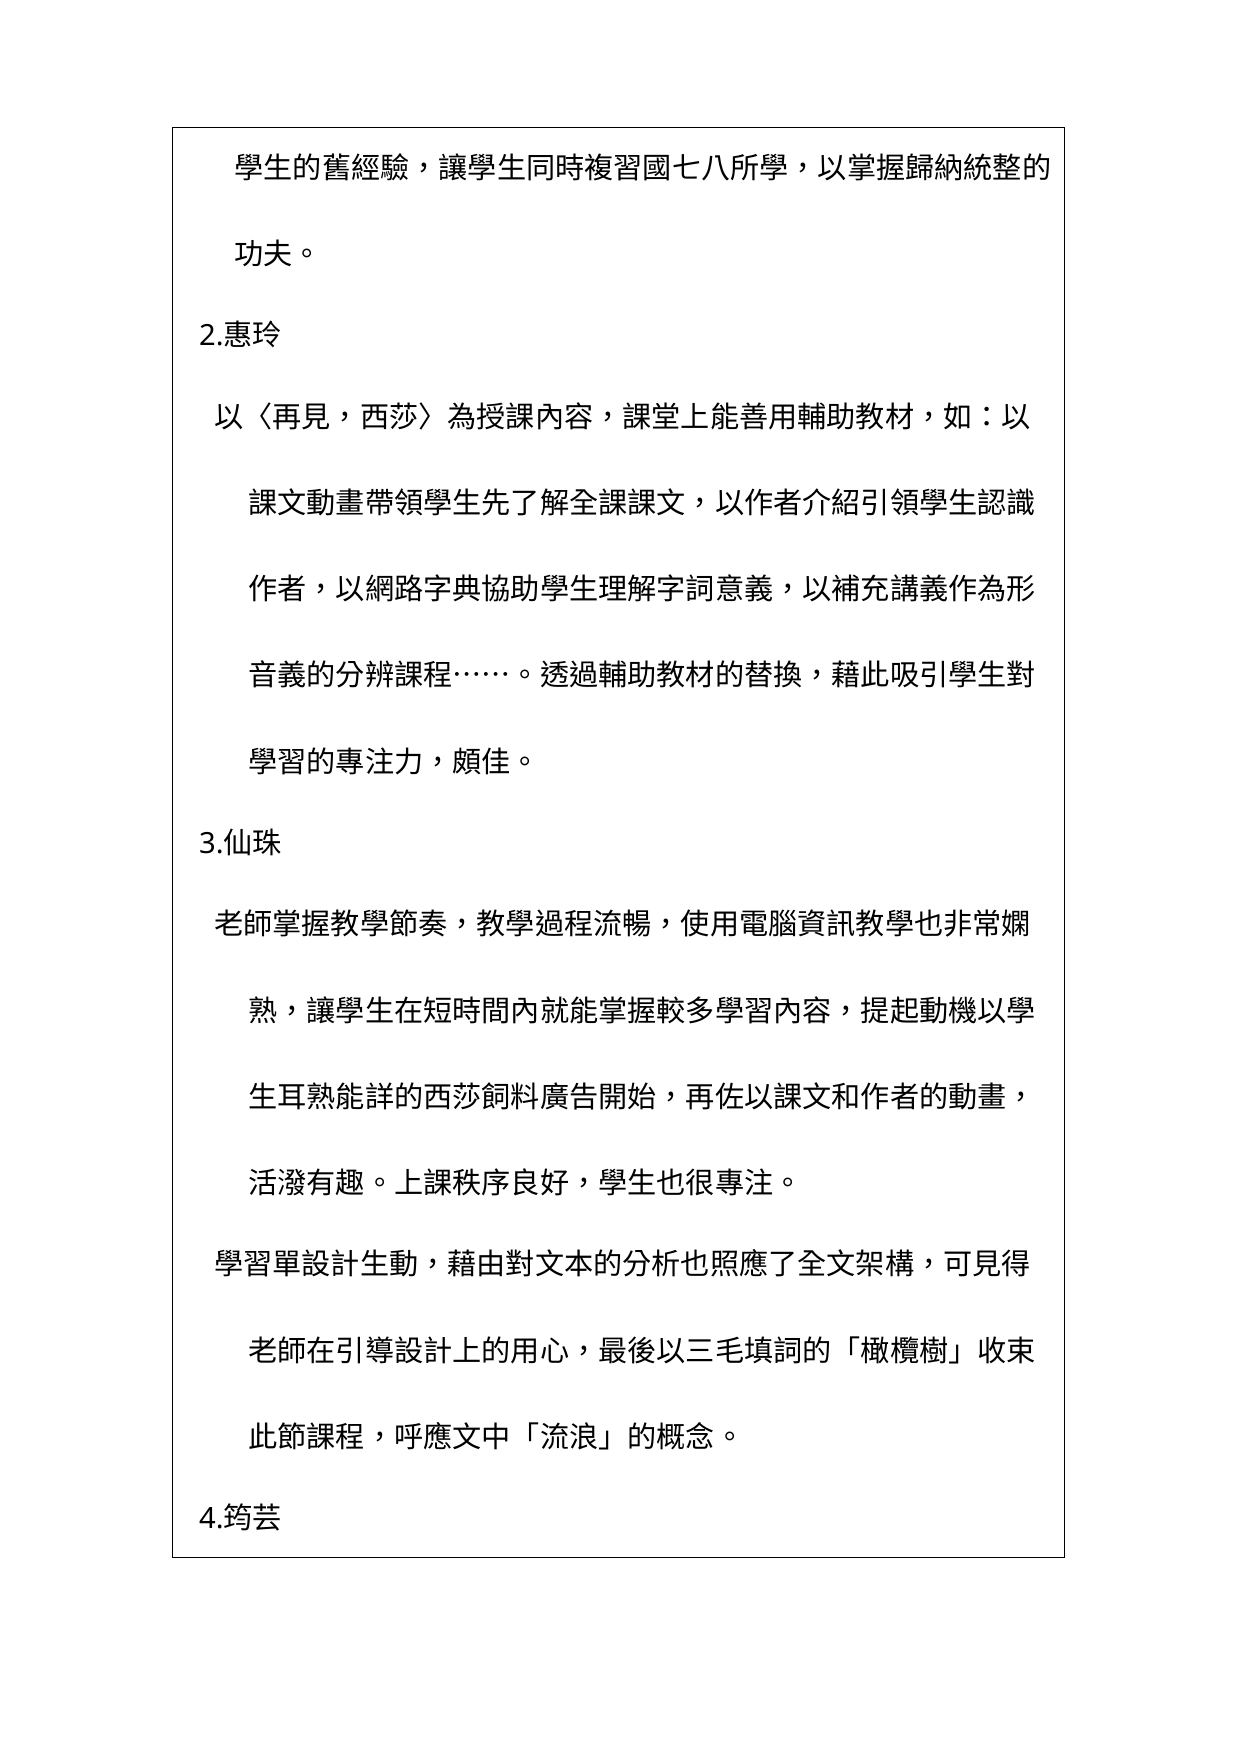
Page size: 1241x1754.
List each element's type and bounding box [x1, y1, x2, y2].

table_cell [173, 128, 1064, 1557]
